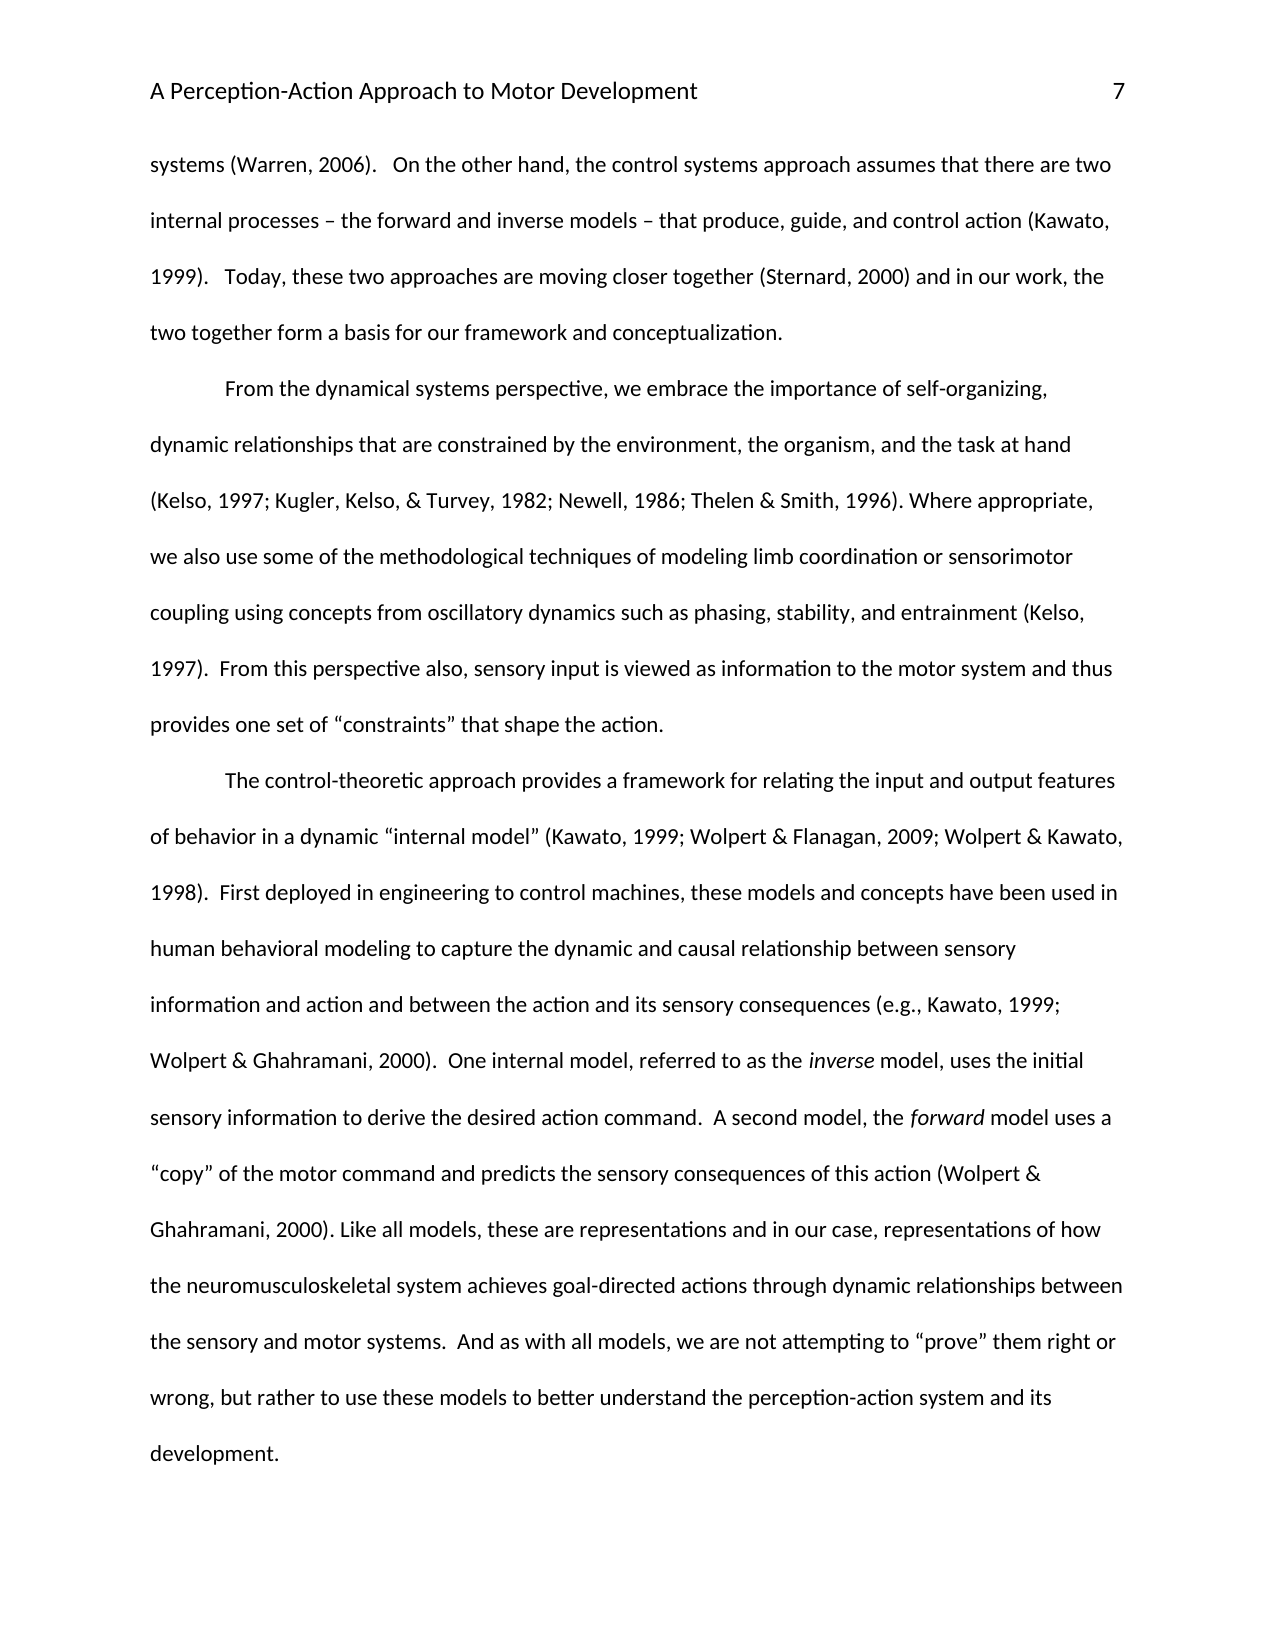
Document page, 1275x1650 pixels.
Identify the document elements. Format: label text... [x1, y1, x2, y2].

text From the dynamical systems perspective, we embrace the importance of self-organizing, dynamic relationships that are constrained by the environment, the organism, and the task at hand (Kelso, 1997; Kugler, Kelso, & Turvey, 1982; Newell, 1986; Thelen & Smith, 1996). Where appropriate, we also use some of the methodological techniques of modeling limb coordination or sensorimotor coupling using concepts from oscillatory dynamics such as phasing, stability, and entrainment (Kelso, 1997). From this perspective also, sensory input is viewed as information to the motor system and thus provides one set of “constraints” that shape the action. [150, 374, 1125, 738]
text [150, 150, 1125, 346]
text The control-theoretic approach provides a framework for relating the input and output features of behavior in a dynamic “internal model” (Kawato, 1999; Wolpert & Flanagan, 2009; Wolpert & Kawato, 1998). First deployed in engineering to control machines, these models and concepts have been used in human behavioral modeling to capture the dynamic and causal relationship between sensory information and action and between the action and its sensory consequences (e.g., Kawato, 1999; Wolpert & Ghahramani, 2000). One internal model, referred to as the inverse model, uses the initial sensory information to derive the desired action command. A second model, the forward model uses a “copy” of the motor command and predicts the sensory consequences of this action (Wolpert & Ghahramani, 2000). Like all models, these are representations and in our case, representations of how the neuromusculoskeletal system achieves goal-directed actions through dynamic relationships between the sensory and motor systems. And as with all models, we are not attempting to “prove” them right or wrong, but rather to use these models to better understand the perception-action system and its development. [150, 766, 1125, 1467]
